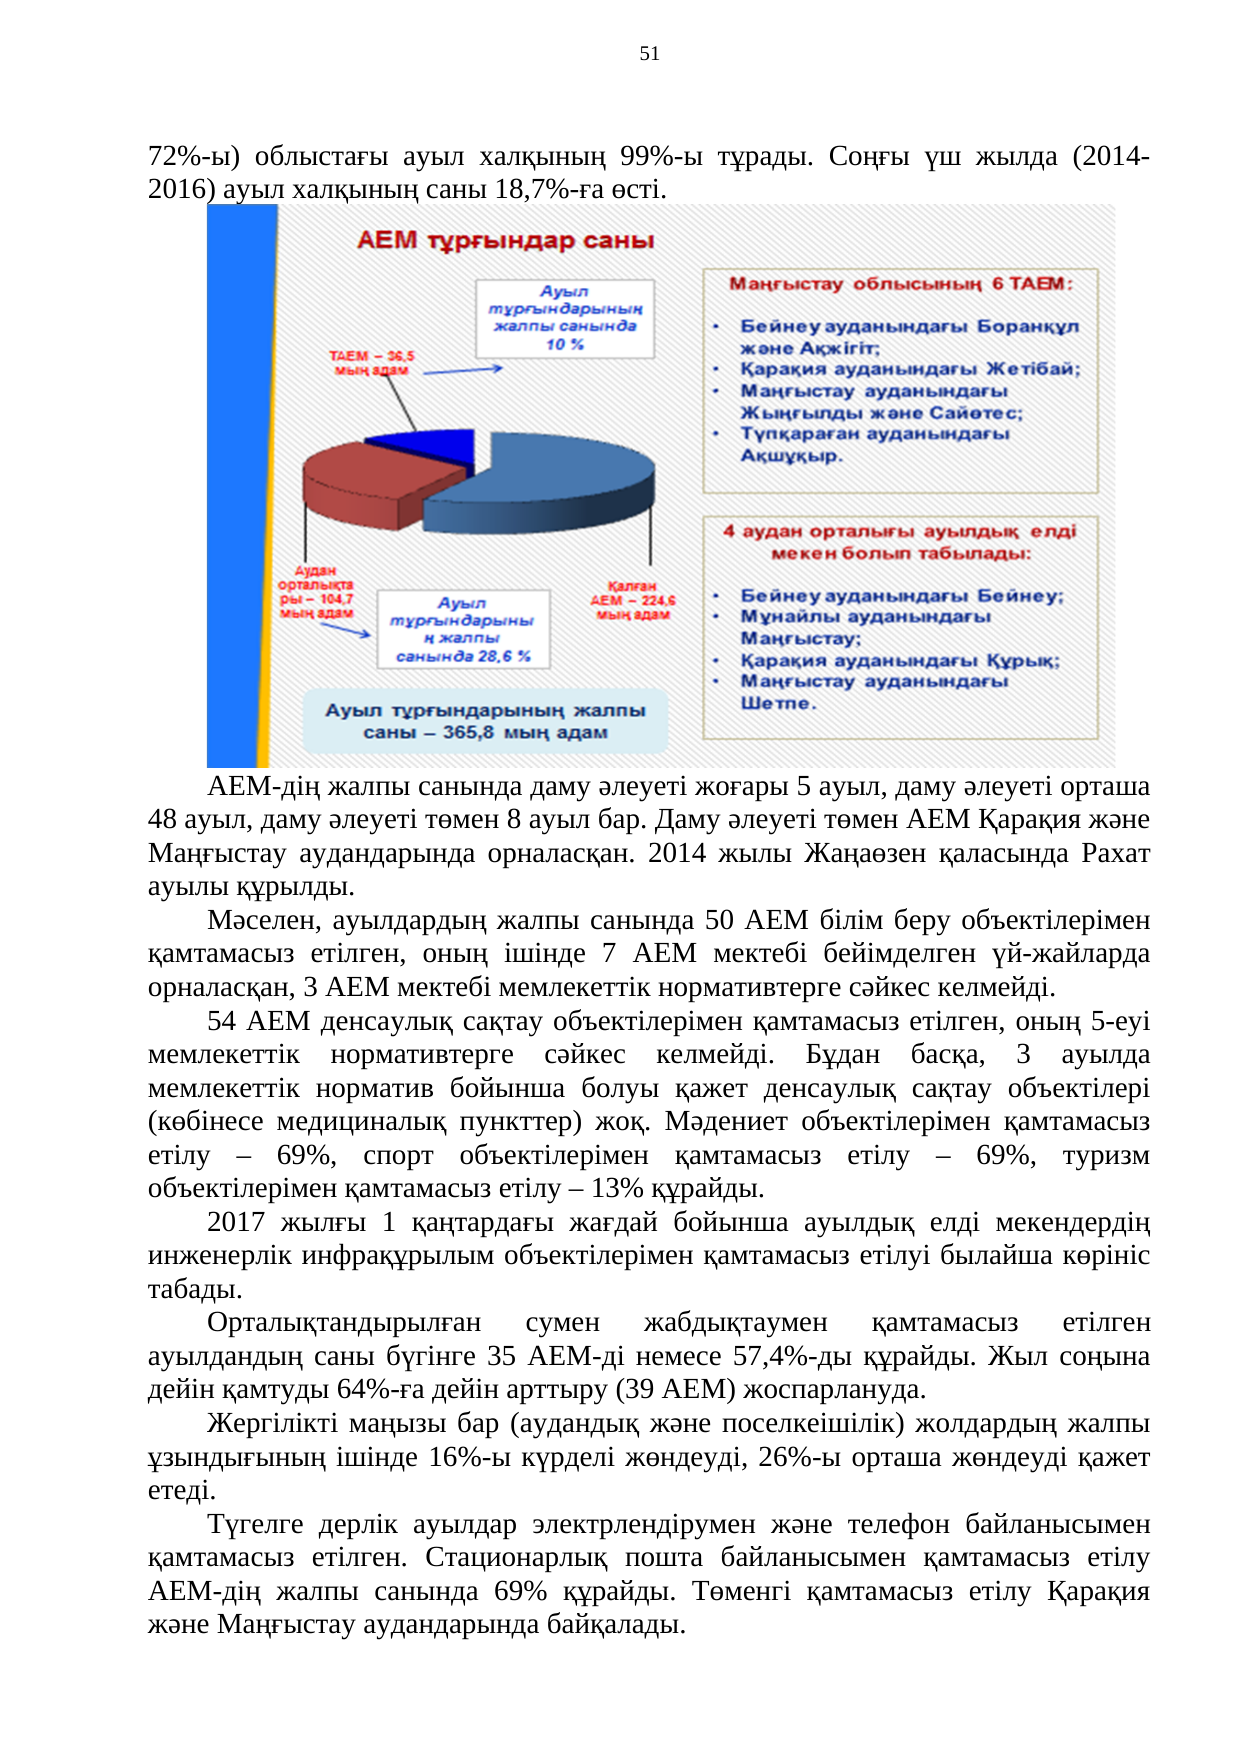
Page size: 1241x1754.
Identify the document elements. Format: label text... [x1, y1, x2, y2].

text Мәселен, ауылдардың жалпы санында 50 АЕМ білім беру объектілерімен қамтамасыз етілген, оның ішінде 7 АЕМ мектебі бейімделген үй-жайларда орналасқан, 3 АЕМ мектебі мемлекеттік нормативтерге сәйкес келмейді. [148, 902, 1152, 1003]
picture [206, 204, 1116, 768]
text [148, 138, 1152, 205]
text АЕМ-дің жалпы санында даму әлеуеті жоғары 5 ауыл, даму әлеуеті орташа 48 ауыл, даму әлеуеті төмен 8 ауыл бар. Даму әлеуеті төмен АЕМ Қарақия және Маңғыстау аудандарында орналасқан. 2014 жылы Жаңаөзен қаласында Рахат ауылы құрылды. [148, 768, 1152, 902]
text Орталықтандырылған сумен жабдықтаумен қамтамасыз етілген ауылдандың саны бүгінге 35 АЕМ-ді немесе 57,4%-ды құрайды. Жыл соңына дейін қамтуды 64%-ға дейін арттыру (39 АЕМ) жоспарлануда. [148, 1304, 1152, 1405]
text Жергілікті маңызы бар (аудандық және поселкеішілік) жолдардың жалпы ұзындығының ішінде 16%-ы күрделі жөндеуді, 26%-ы орташа жөндеуді қажет етеді. [148, 1405, 1152, 1506]
text 54 АЕМ денсаулық сақтау объектілерімен қамтамасыз етілген, оның 5-еуі мемлекеттік нормативтерге сәйкес келмейді. Бұдан басқа, 3 ауылда мемлекеттік норматив бойынша болуы қажет денсаулық сақтау объектілері (көбінесе медициналық пункттер) жоқ. Мәдениет объектілерімен қамтамасыз етілу – 69%, спорт объектілерімен қамтамасыз етілу – 69%, туризм объектілерімен қамтамасыз етілу – 13% құрайды. [148, 1003, 1152, 1204]
text Түгелге дерлік ауылдар электрлендірумен және телефон байланысымен қамтамасыз етілген. Стационарлық пошта байланысымен қамтамасыз етілу АЕМ-дің жалпы санында 69% құрайды. Төменгі қамтамасыз етілу Қарақия және Маңғыстау аудандарында байқалады. [148, 1506, 1152, 1640]
text 2017 жылғы 1 қаңтардағы жағдай бойынша ауылдық елді мекендердің инженерлік инфрақұрылым объектілерімен қамтамасыз етілуі былайша көрініс табады. [148, 1204, 1152, 1304]
